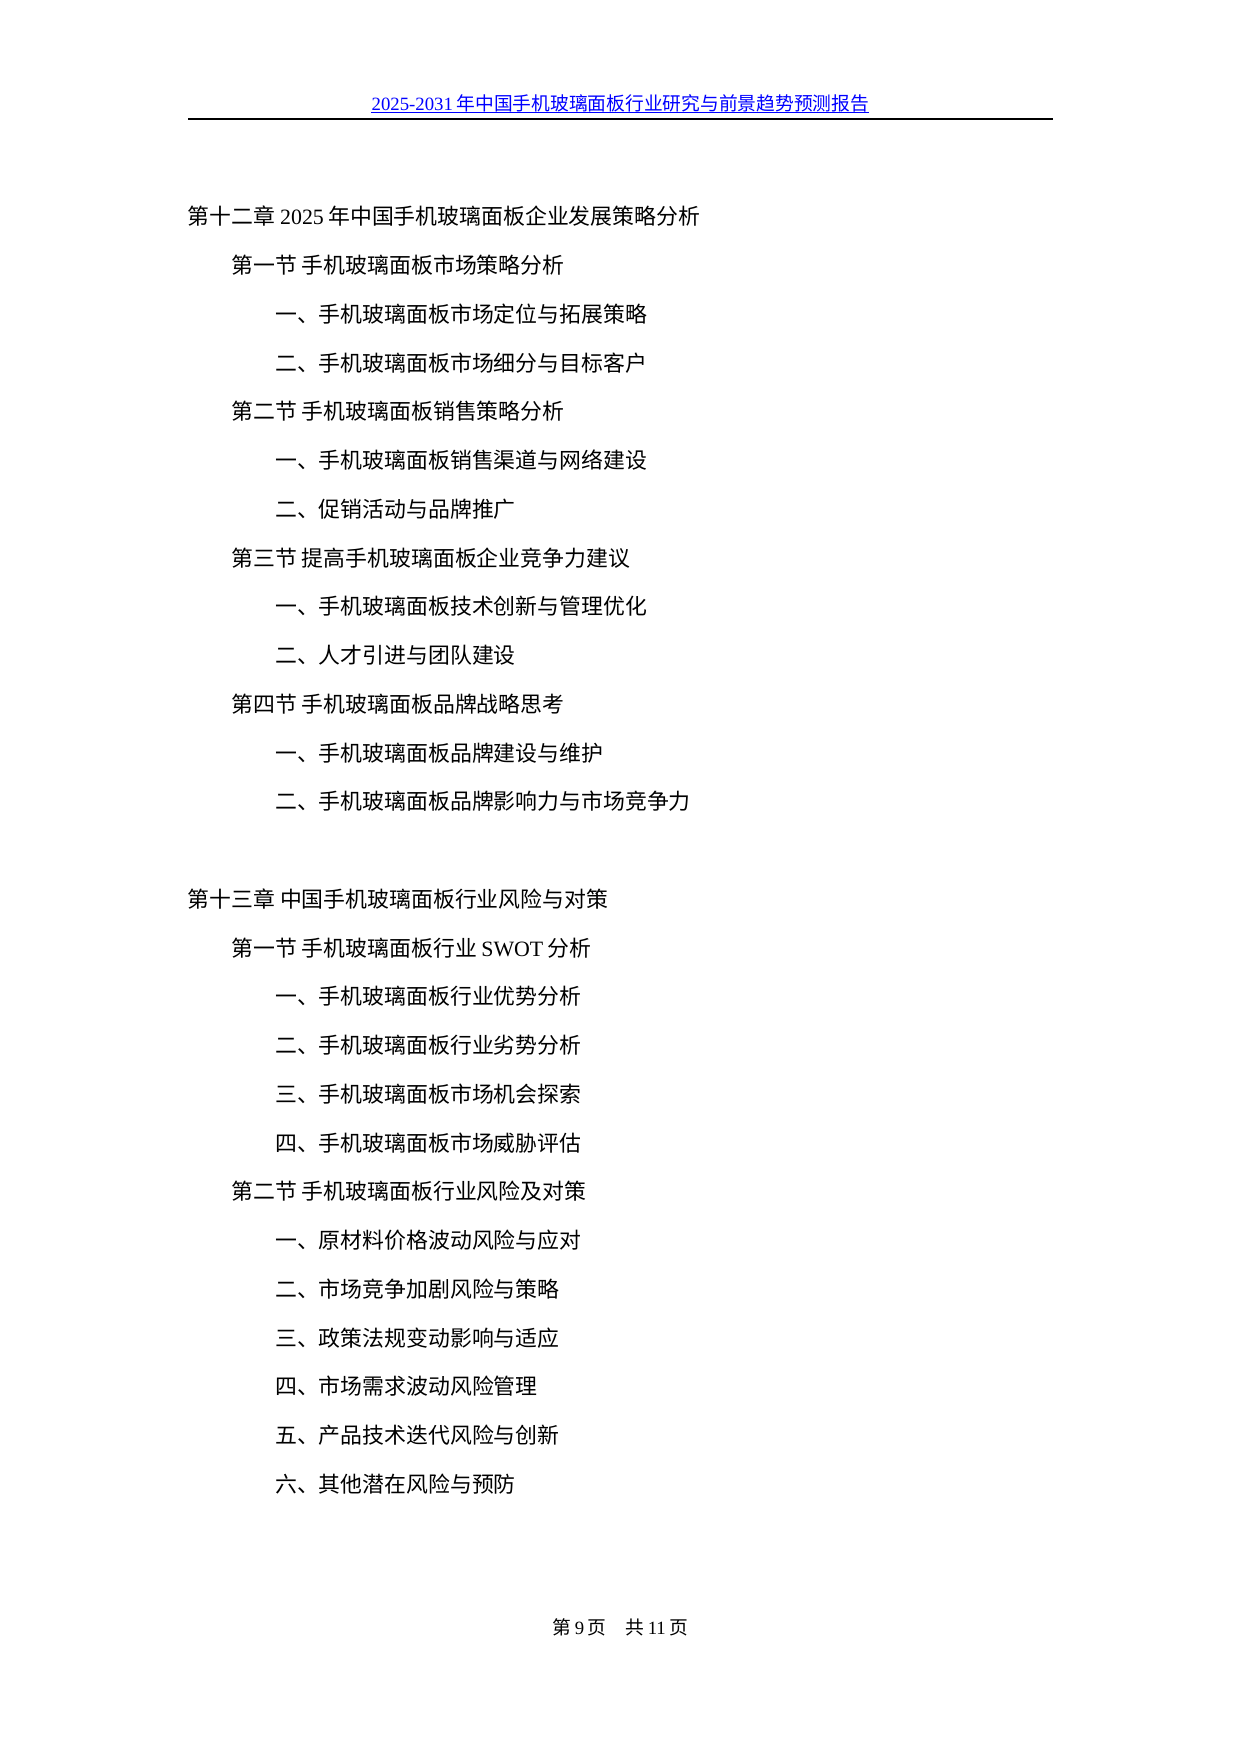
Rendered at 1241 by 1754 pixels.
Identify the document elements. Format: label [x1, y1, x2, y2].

text [187, 150, 1053, 1499]
